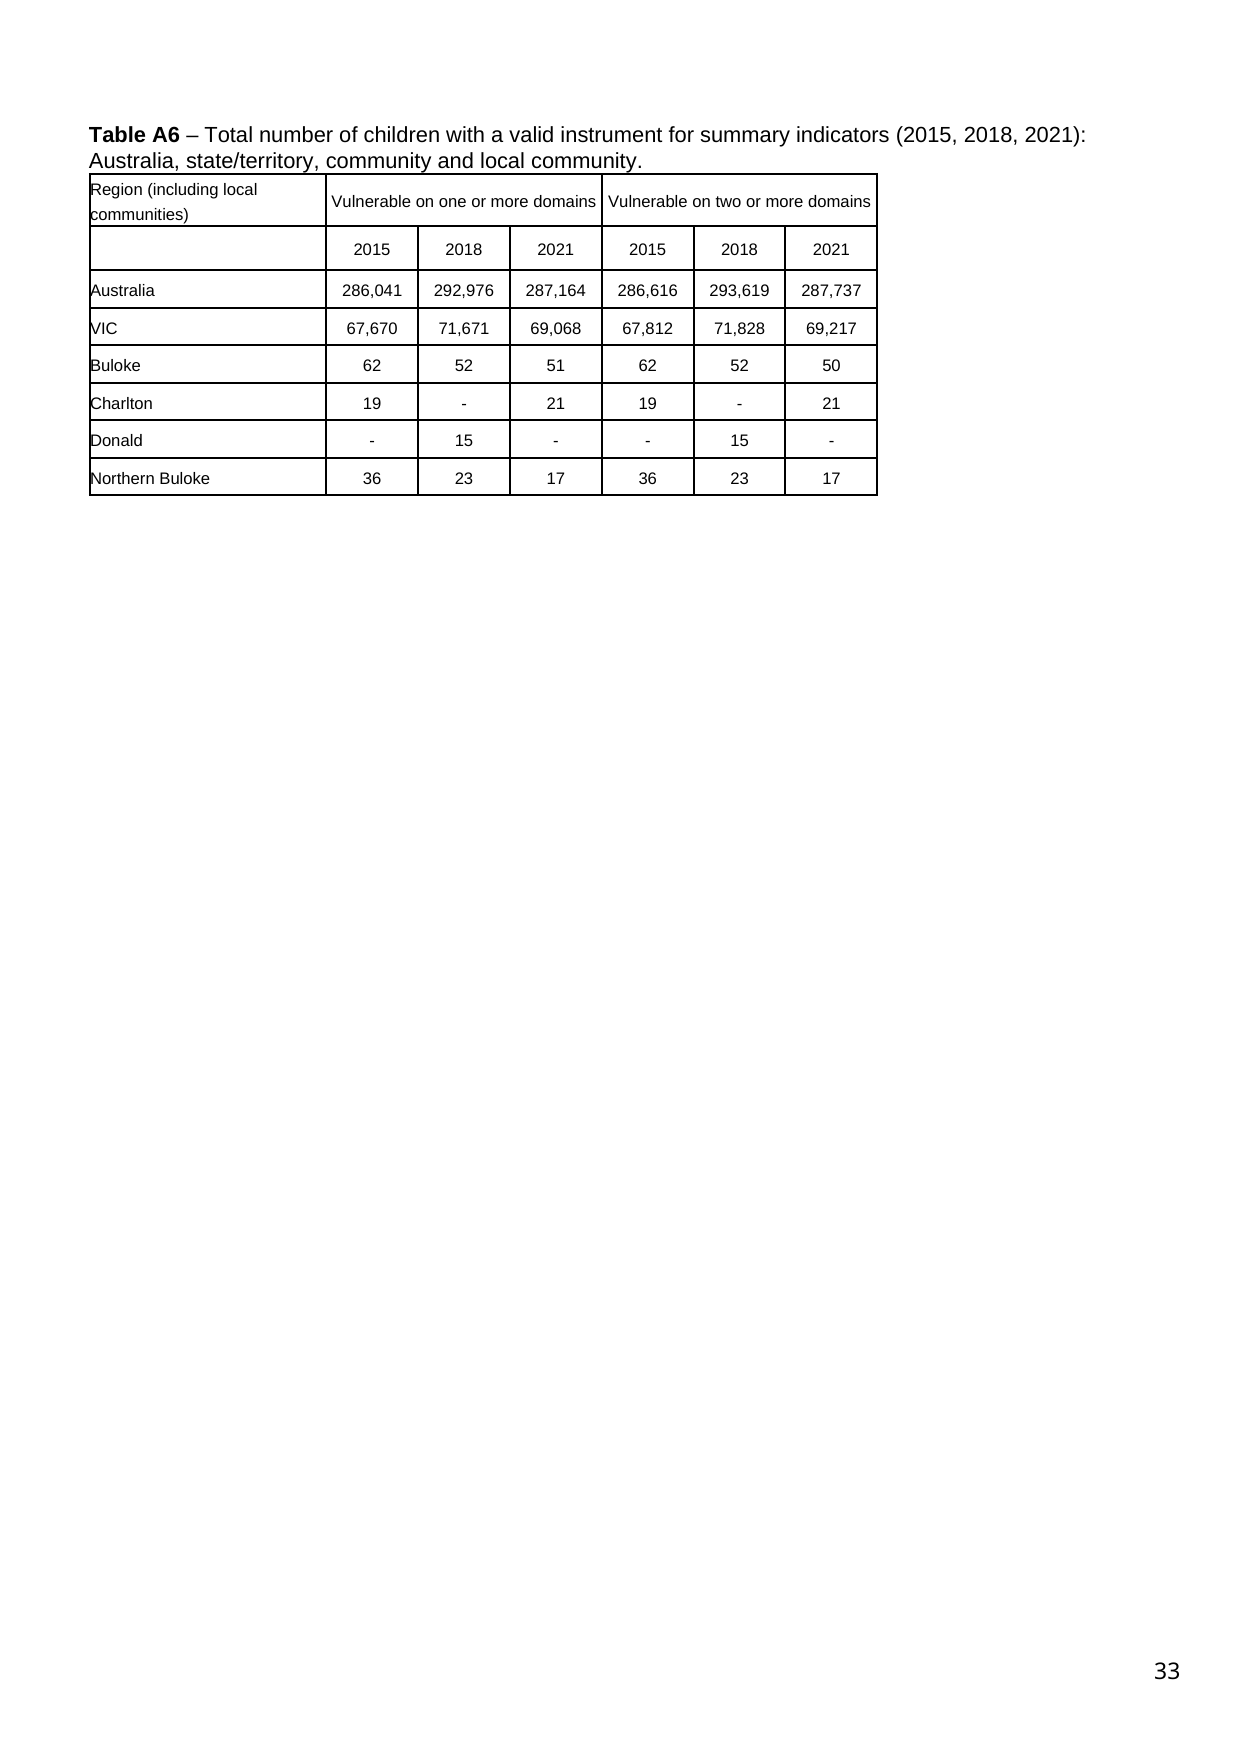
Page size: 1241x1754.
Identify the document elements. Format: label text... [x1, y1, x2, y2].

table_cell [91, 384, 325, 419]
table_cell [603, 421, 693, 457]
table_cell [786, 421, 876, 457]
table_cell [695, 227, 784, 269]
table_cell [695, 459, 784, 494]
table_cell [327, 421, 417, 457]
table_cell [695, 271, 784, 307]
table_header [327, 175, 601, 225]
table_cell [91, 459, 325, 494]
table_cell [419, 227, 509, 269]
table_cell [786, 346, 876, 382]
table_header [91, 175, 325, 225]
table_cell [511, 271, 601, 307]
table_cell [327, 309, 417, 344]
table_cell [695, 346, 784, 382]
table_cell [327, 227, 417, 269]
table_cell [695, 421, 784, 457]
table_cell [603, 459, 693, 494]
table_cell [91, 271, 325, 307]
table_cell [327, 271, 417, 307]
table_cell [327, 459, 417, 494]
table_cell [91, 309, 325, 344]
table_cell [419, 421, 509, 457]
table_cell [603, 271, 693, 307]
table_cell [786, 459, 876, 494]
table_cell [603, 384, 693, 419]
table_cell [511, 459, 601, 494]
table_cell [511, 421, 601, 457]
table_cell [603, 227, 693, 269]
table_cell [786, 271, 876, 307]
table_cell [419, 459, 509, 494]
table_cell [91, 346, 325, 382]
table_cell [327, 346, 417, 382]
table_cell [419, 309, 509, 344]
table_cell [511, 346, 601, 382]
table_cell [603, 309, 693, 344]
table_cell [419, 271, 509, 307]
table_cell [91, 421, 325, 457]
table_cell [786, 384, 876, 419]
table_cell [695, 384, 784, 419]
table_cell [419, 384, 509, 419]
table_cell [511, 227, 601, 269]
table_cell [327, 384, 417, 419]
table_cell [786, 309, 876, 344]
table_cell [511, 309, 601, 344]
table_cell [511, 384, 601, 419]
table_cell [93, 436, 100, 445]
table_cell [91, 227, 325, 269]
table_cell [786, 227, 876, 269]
text Table A6 – Total number of children with a valid instrument for summary indicators (2015, 2018, 2021): Australia, state/territory, community and local community. [89, 122, 1180, 173]
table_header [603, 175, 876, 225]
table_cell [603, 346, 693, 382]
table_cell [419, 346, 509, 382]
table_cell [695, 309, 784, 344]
